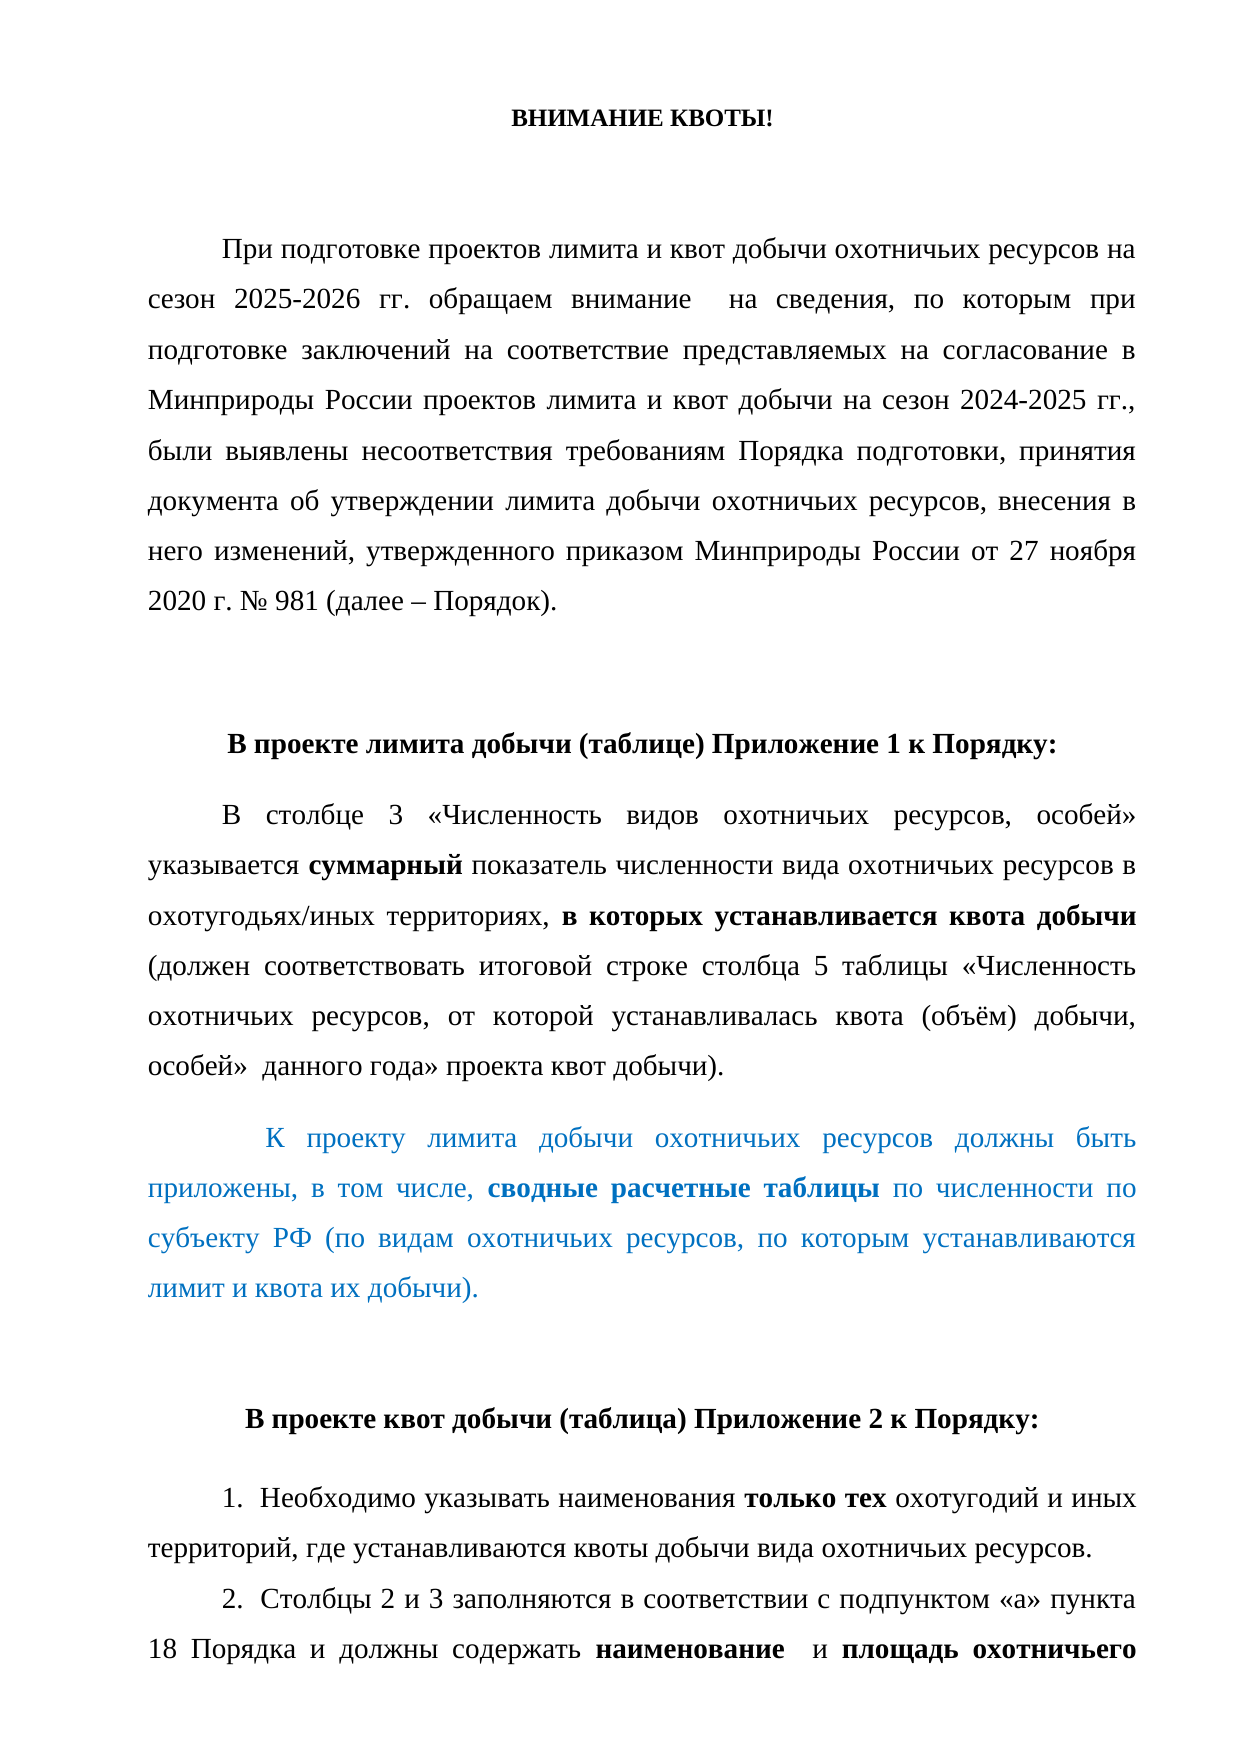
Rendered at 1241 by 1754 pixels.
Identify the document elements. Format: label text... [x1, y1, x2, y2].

list В столбце 3 «Численность видов охотничьих ресурсов, особей» указывается суммарный показатель численности вида охотничьих ресурсов в охотугодьях/иных территориях, в которых устанавливается квота добычи (должен соответствовать итоговой строке столбца 5 таблицы «Численность охотничьих ресурсов, от которой устанавливалась квота (объём) добычи, особей» данного года» проекта квот добычи). [148, 797, 1137, 1082]
list Необходимо указывать наименования только тех охотугодий и иных территорий, где устанавливаются квоты добычи вида охотничьих ресурсов. [148, 1480, 1137, 1564]
text К проекту лимита добычи охотничьих ресурсов должны быть приложены, в том числе, сводные расчетные таблицы по численности по субъекту РФ (по видам охотничьих ресурсов, по которым устанавливаются лимит и квота их добычи). [148, 1120, 1137, 1304]
text В проекте лимита добычи (таблице) Приложение 1 к Порядку: [148, 726, 1137, 759]
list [148, 1581, 1137, 1665]
text ВНИМАНИЕ КВОТЫ! [148, 103, 1137, 132]
list В проекте квот добычи (таблица) Приложение 2 к Порядку: [148, 1401, 1137, 1435]
text При подготовке проектов лимита и квот добычи охотничьих ресурсов на сезон 2025-2026 гг. обращаем внимание на сведения, по которым при подготовке заключений на соответствие представляемых на согласование в Минприроды России проектов лимита и квот добычи на сезон 2024-2025 гг., были выявлены несоответствия требованиям Порядка подготовки, принятия документа об утверждении лимита добычи охотничьих ресурсов, внесения в него изменений, утвержденного приказом Минприроды России от 27 ноября 2020 г. № 981 (далее – Порядок). [148, 231, 1137, 617]
